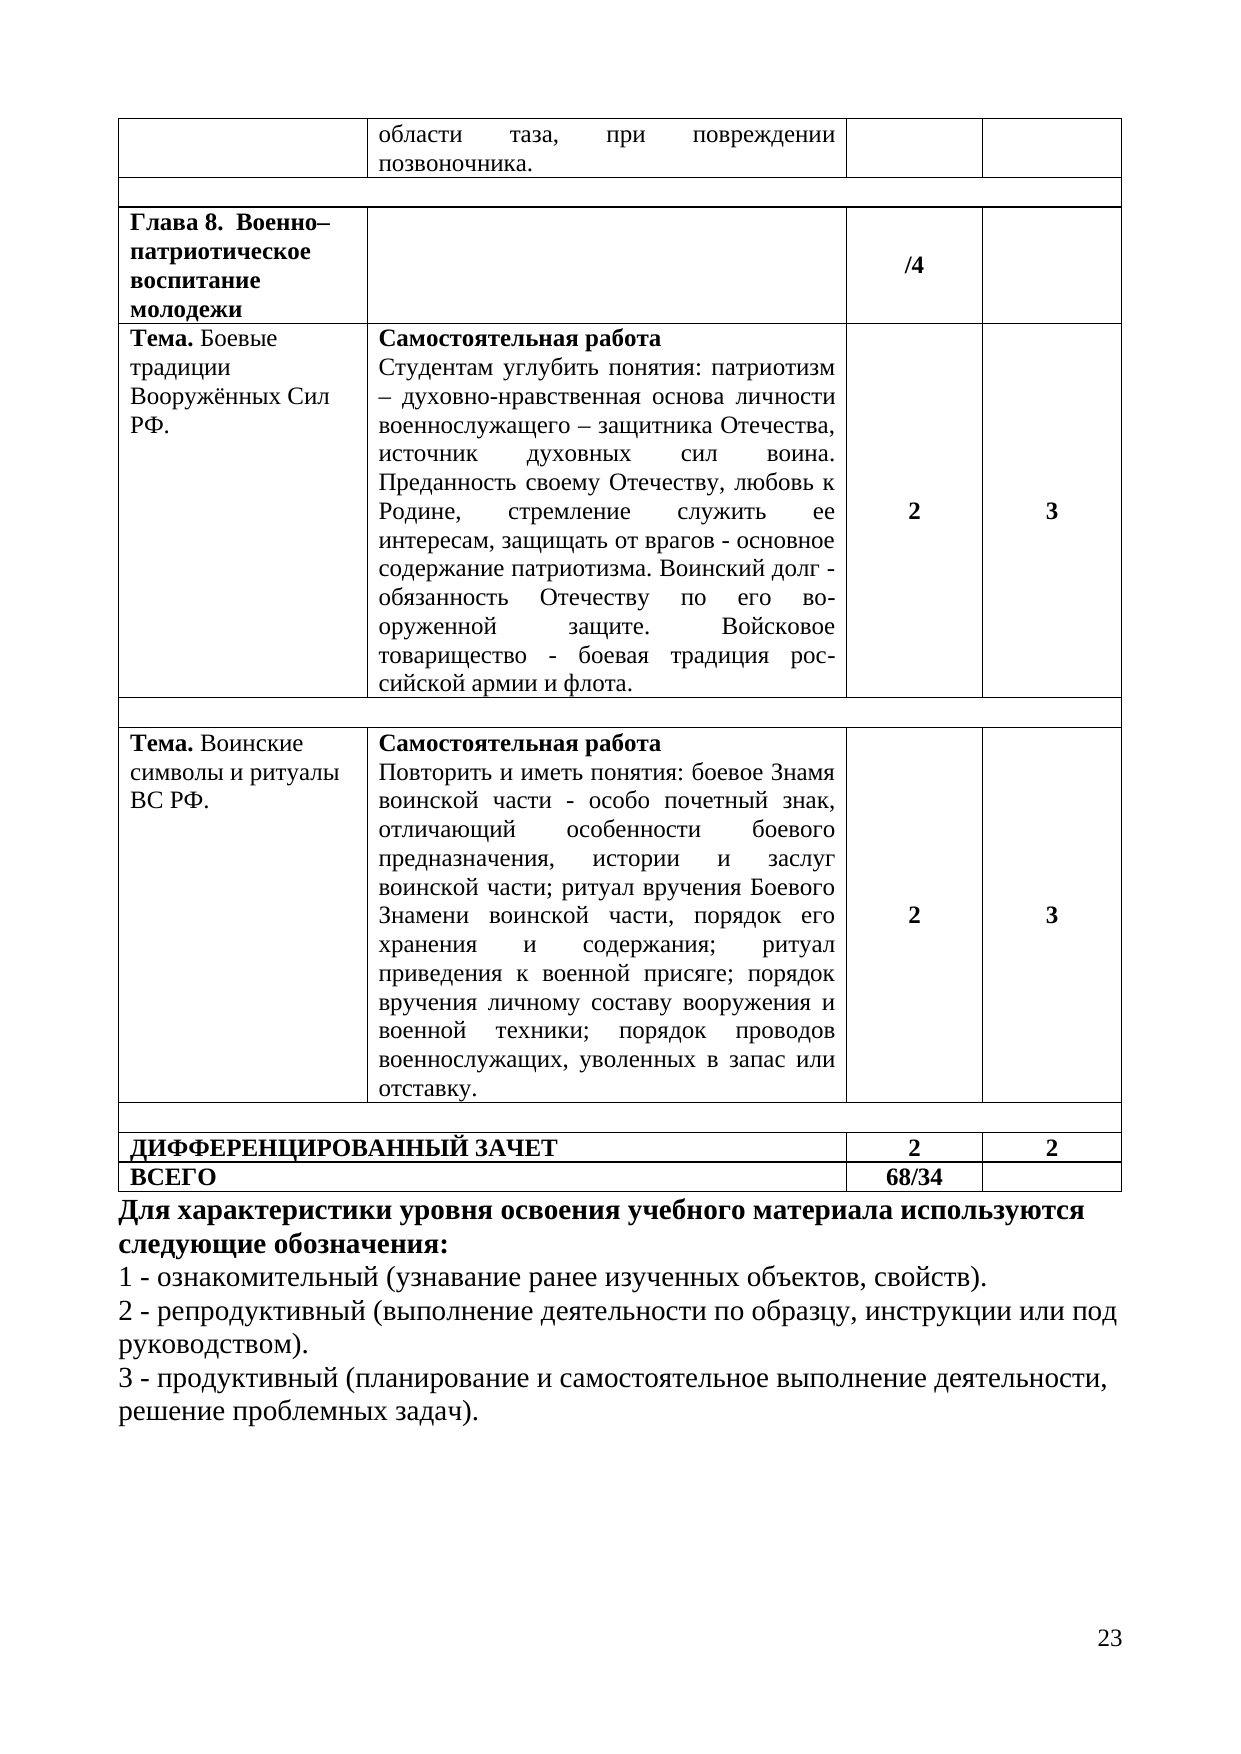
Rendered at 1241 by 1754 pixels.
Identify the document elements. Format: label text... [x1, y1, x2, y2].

table_cell 2 [847, 324, 982, 697]
table_cell Самостоятельная работа Повторить и иметь понятия: боевое Знамя воинской части - особо почетный знак, отличающий особенности боевого предназначения, истории и заслуг воинской части; ритуал вручения Боевого Знамени воинской части, порядок его хранения и содержания; ритуал приведения к военной присяге; порядок вручения личному составу вооружения и военной техники; порядок проводов военнослужащих, уволенных в запас или отставку. [368, 728, 846, 1102]
table_cell Глава 8. Военно–патриотическое воспитание молодежи [119, 208, 367, 322]
table_cell ВСЕГО [119, 1163, 846, 1191]
text Для характеристики уровня освоения учебного материала используются следующие обозначения: [118, 1192, 1122, 1259]
table_cell 3 [983, 119, 1121, 177]
table_cell /4 [847, 208, 982, 322]
text 1 - ознакомительный (узнавание ранее изученных объектов, свойств). [118, 1259, 1122, 1293]
table_cell Самостоятельная работа Студентам углубить понятия: патриотизм – духовно-нравственная основа личности военнослужащего – защитника Отечества, источник духовных сил воина. Преданность своему Отечеству, любовь к Родине, стремление служить ее интересам, защищать от врагов - основное содержание патриотизма. Воинский долг - обязанность Отечеству по его вооруженной защите. Войсковое товарищество - боевая традиция российской армии и флота. [368, 324, 846, 697]
table_cell 3 [983, 324, 1121, 697]
table_cell Тема. Боевые традиции Вооружённых Сил РФ. [119, 324, 367, 697]
table_cell [368, 208, 846, 322]
text 3 - продуктивный (планирование и самостоятельное выполнение деятельности, решение проблемных задач). [118, 1360, 1122, 1427]
table_cell 2 [847, 728, 982, 1102]
table_cell 2 [847, 119, 982, 177]
table_cell [983, 208, 1121, 322]
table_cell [368, 119, 846, 177]
table_cell [119, 698, 1121, 727]
table_cell Тема. Воинские символы и ритуалы ВС РФ. [119, 728, 367, 1102]
text 2 - репродуктивный (выполнение деятельности по образцу, инструкции или под руководством). [118, 1293, 1122, 1360]
table_cell 68/34 [847, 1163, 982, 1191]
table_cell [983, 1163, 1121, 1191]
table_cell [119, 178, 1121, 206]
table_cell 2 [983, 1133, 1121, 1161]
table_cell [119, 119, 367, 177]
table_cell [119, 1103, 1121, 1132]
table_cell 3 [983, 728, 1121, 1102]
table_cell 2 [847, 1133, 982, 1161]
table_cell Дифференцированный зачет [119, 1133, 846, 1161]
